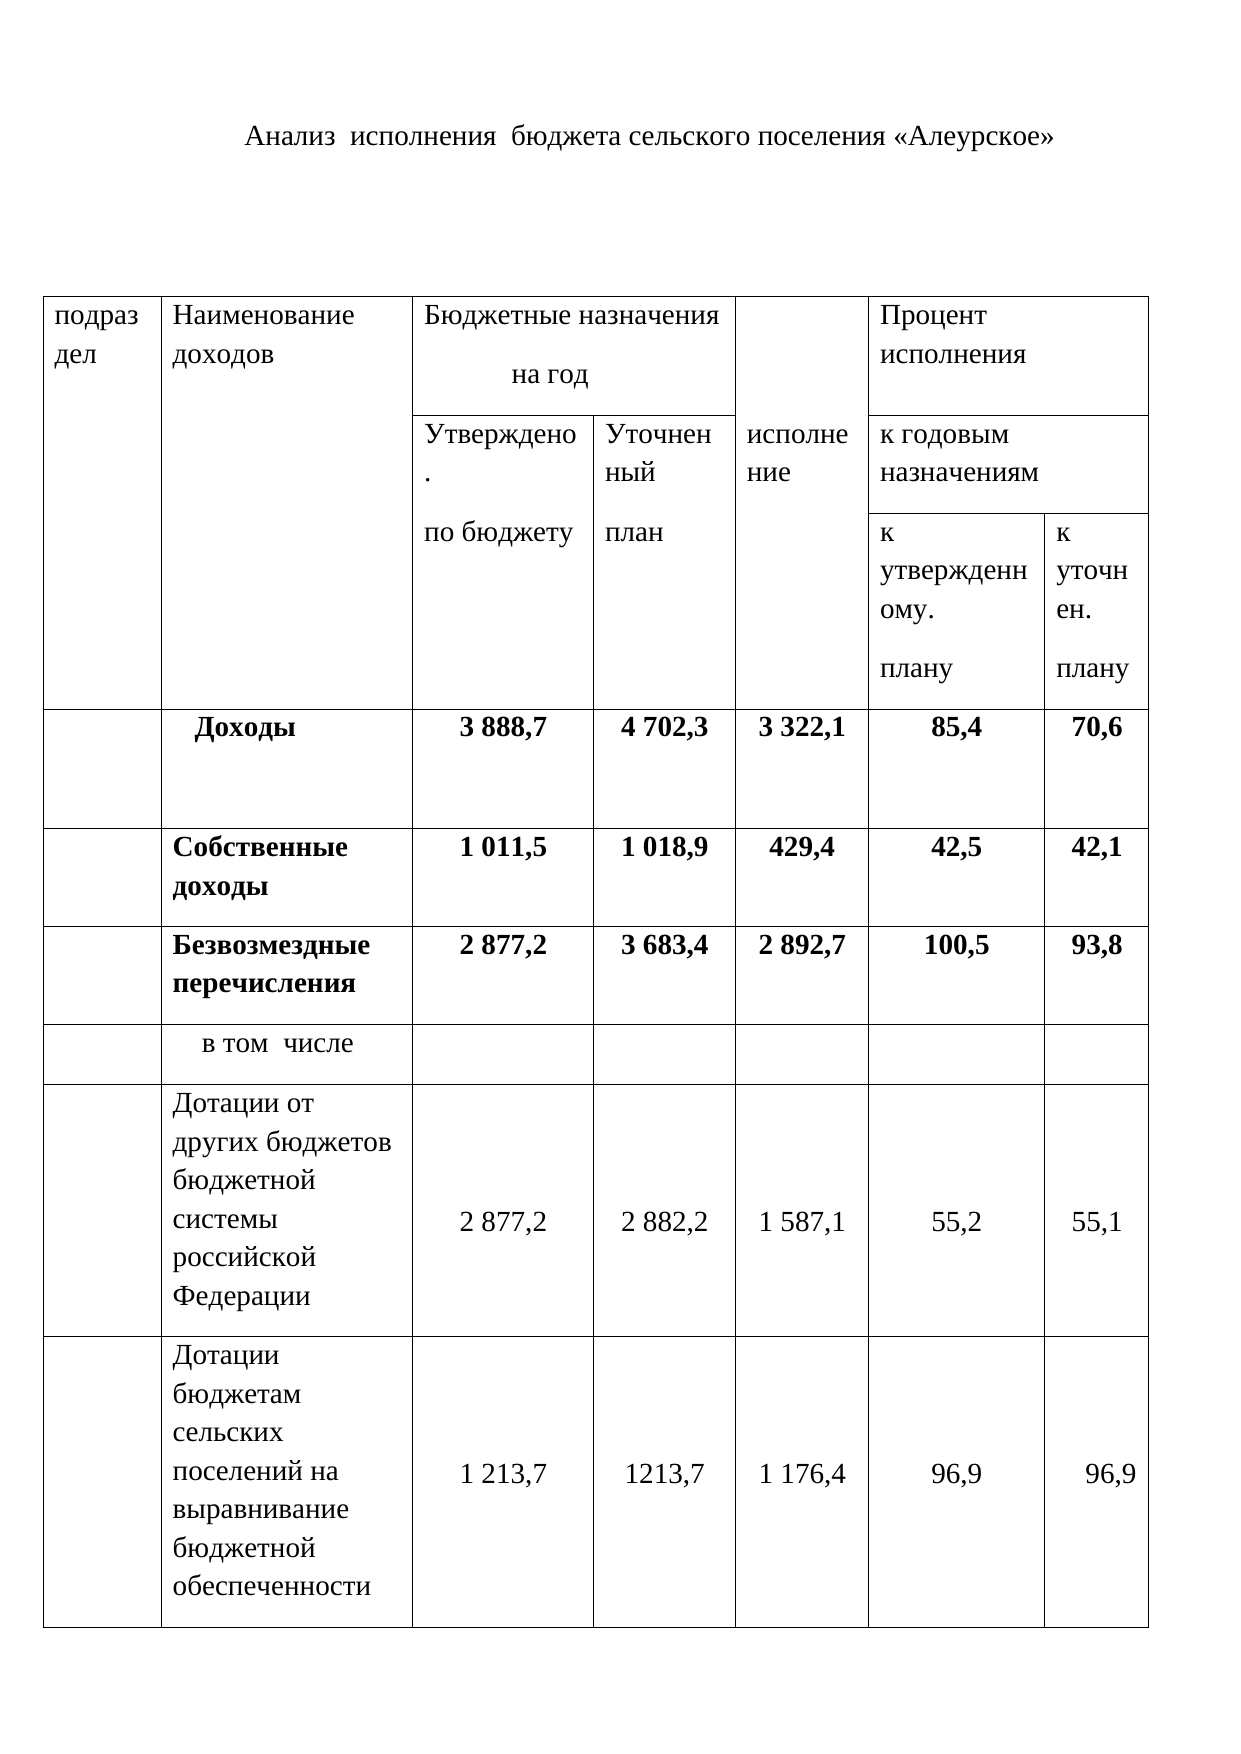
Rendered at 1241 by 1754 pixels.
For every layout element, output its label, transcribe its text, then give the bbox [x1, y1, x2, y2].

table_cell к уточнен. плану [1045, 514, 1148, 708]
table_cell 96,9 [1045, 1337, 1148, 1627]
table_cell в том числе [162, 1025, 412, 1084]
table_cell 3 683,4 [594, 927, 735, 1024]
table_cell 1 176,4 [736, 1337, 868, 1627]
table_cell 1 011,5 [413, 829, 593, 926]
table_cell Доходы [162, 710, 412, 828]
table_cell Дотации от других бюджетов бюджетной системы российской Федерации [162, 1085, 412, 1336]
table_cell [44, 927, 161, 1024]
table_cell 100,5 [869, 927, 1044, 1024]
table_header исполнение [736, 297, 868, 708]
table_cell 2 877,2 [413, 1085, 593, 1336]
table_cell 1213,7 [594, 1337, 735, 1627]
table_cell 1 018,9 [594, 829, 735, 926]
table_cell [594, 1025, 735, 1084]
table_cell 70,6 [1045, 710, 1148, 828]
table_cell к утвержденному. плану [869, 514, 1044, 708]
table_cell 55,2 [869, 1085, 1044, 1336]
table_cell [44, 1337, 161, 1627]
table_cell [44, 1025, 161, 1084]
table_cell [1045, 1025, 1148, 1084]
table_header Процент исполнения [869, 297, 1148, 415]
table_cell 55,1 [1045, 1085, 1148, 1336]
table_cell 42,1 [1045, 829, 1148, 926]
table_cell 96,9 [869, 1337, 1044, 1627]
table_cell Уточненный план [594, 416, 735, 708]
table_cell [869, 1025, 1044, 1084]
table_cell 2 882,2 [594, 1085, 735, 1336]
table_cell [44, 710, 161, 828]
table_cell 1 213,7 [413, 1337, 593, 1627]
table_cell 85,4 [869, 710, 1044, 828]
table_cell 93,8 [1045, 927, 1148, 1024]
table_cell 4 702,3 [594, 710, 735, 828]
table_cell 3 888,7 [413, 710, 593, 828]
table_cell [44, 829, 161, 926]
text Анализ исполнения бюджета сельского поселения «Алеурское» [118, 118, 1181, 152]
table_cell Утверждено. по бюджету [413, 416, 593, 708]
table_cell [413, 1025, 593, 1084]
table_header Наименование доходов [162, 297, 412, 708]
table_cell 42,5 [869, 829, 1044, 926]
table_cell [736, 1025, 868, 1084]
table_cell к годовым назначениям [869, 416, 1148, 513]
table_cell 429,4 [736, 829, 868, 926]
table_header Бюджетные назначения на год [413, 297, 735, 415]
table_cell 2 877,2 [413, 927, 593, 1024]
table_cell Дотации бюджетам сельских поселений на выравнивание бюджетной обеспеченности [162, 1337, 412, 1627]
table_cell 1 587,1 [736, 1085, 868, 1336]
table_header подраздел [44, 297, 161, 708]
table_cell [44, 1085, 161, 1336]
table_cell Безвозмездные перечисления [162, 927, 412, 1024]
table_cell 3 322,1 [736, 710, 868, 828]
table_cell 2 892,7 [736, 927, 868, 1024]
table_cell Собственные доходы [162, 829, 412, 926]
